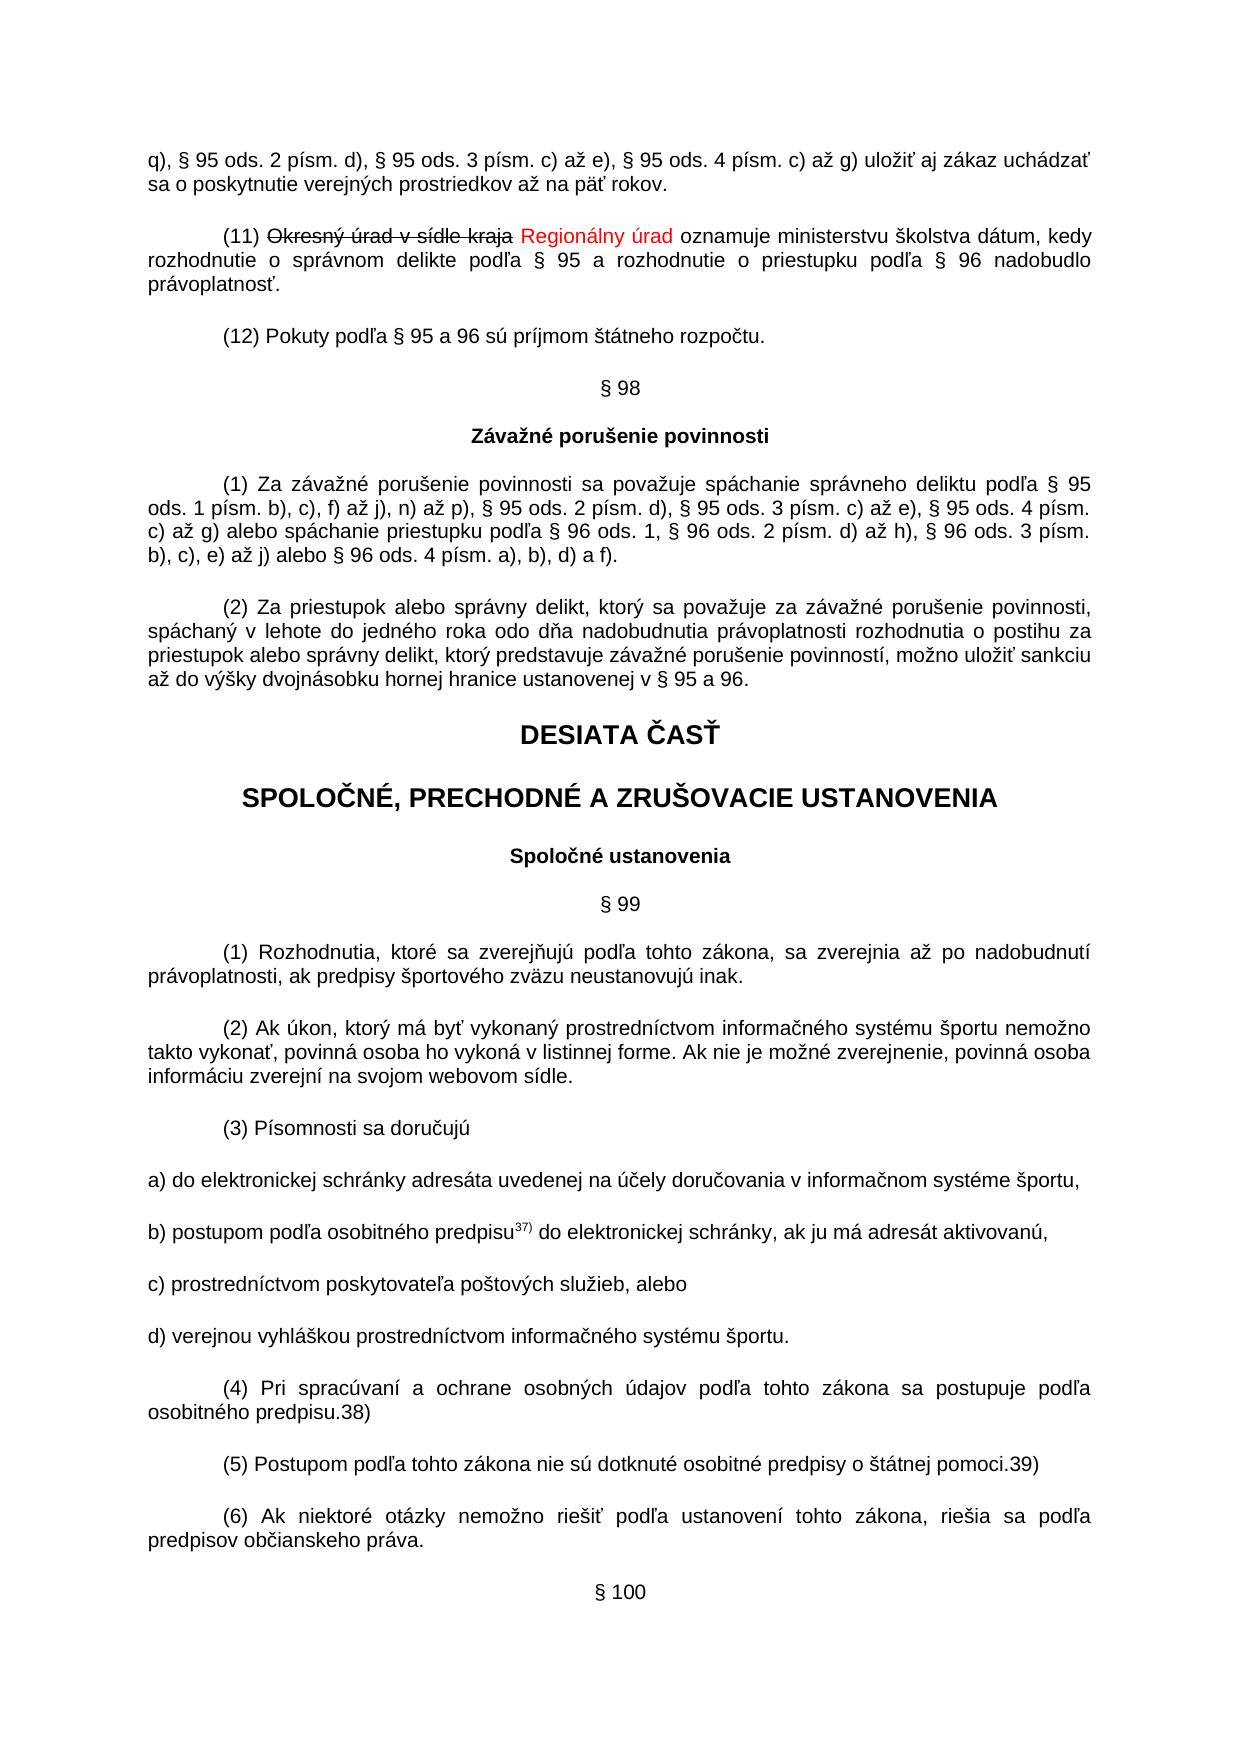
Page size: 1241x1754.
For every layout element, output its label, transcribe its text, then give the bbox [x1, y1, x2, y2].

text § 98 [148, 376, 1092, 399]
text (5) Postupom podľa tohto zákona nie sú dotknuté osobitné predpisy o štátnej pomoci.39) [148, 1452, 1092, 1476]
text (2) Za priestupok alebo správny delikt, ktorý sa považuje za závažné porušenie povinnosti, spáchaný v lehote do jedného roka odo dňa nadobudnutia právoplatnosti rozhodnutia o postihu za priestupok alebo správny delikt, ktorý predstavuje závažné porušenie povinností, možno uložiť sankciu až do výšky dvojnásobku hornej hranice ustanovenej v § 95 a 96. [148, 595, 1092, 691]
text (4) Pri spracúvaní a ochrane osobných údajov podľa tohto zákona sa postupuje podľa osobitného predpisu.38) [148, 1376, 1092, 1423]
text (12) Pokuty podľa § 95 a 96 sú príjmom štátneho rozpočtu. [148, 323, 1092, 347]
text (11) Okresný úrad v sídle kraja Regionálny úrad oznamuje ministerstvu školstva dátum, kedy rozhodnutie o správnom delikte podľa § 95 a rozhodnutie o priestupku podľa § 96 nadobudlo právoplatnosť. [148, 224, 1092, 296]
text c) prostredníctvom poskytovateľa poštových služieb, alebo [148, 1272, 1092, 1296]
text SPOLOČNÉ, PRECHODNÉ A ZRUŠOVACIE USTANOVENIA [148, 782, 1092, 813]
text Spoločné ustanovenia [148, 844, 1092, 868]
text (2) Ak úkon, ktorý má byť vykonaný prostredníctvom informačného systému športu nemožno takto vykonať, povinná osoba ho vykoná v listinnej forme. Ak nie je možné zverejnenie, povinná osoba informáciu zverejní na svojom webovom sídle. [148, 1016, 1092, 1088]
text DESIATA ČASŤ [148, 719, 1092, 750]
text Závažné porušenie povinnosti [148, 423, 1092, 447]
text (1) Rozhodnutia, ktoré sa zverejňujú podľa tohto zákona, sa zverejnia až po nadobudnutí právoplatnosti, ak predpisy športového zväzu neustanovujú inak. [148, 940, 1092, 988]
text (1) Za závažné porušenie povinnosti sa považuje spáchanie správneho deliktu podľa § 95 ods. 1 písm. b), c), f) až j), n) až p), § 95 ods. 2 písm. d), § 95 ods. 3 písm. c) až e), § 95 ods. 4 písm. c) až g) alebo spáchanie priestupku podľa § 96 ods. 1, § 96 ods. 2 písm. d) až h), § 96 ods. 3 písm. b), c), e) až j) alebo § 96 ods. 4 písm. a), b), d) a f). [148, 471, 1092, 567]
text a) do elektronickej schránky adresáta uvedenej na účely doručovania v informačnom systéme športu, [148, 1168, 1092, 1192]
text b) postupom podľa osobitného predpisu37) do elektronickej schránky, ak ju má adresát aktivovanú, [148, 1220, 1092, 1244]
text (6) Ak niektoré otázky nemožno riešiť podľa ustanovení tohto zákona, riešia sa podľa predpisov občianskeho práva. [148, 1503, 1092, 1551]
text § 100 [148, 1579, 1092, 1603]
text (3) Písomnosti sa doručujú [148, 1116, 1092, 1140]
text § 99 [148, 892, 1092, 916]
text d) verejnou vyhláškou prostredníctvom informačného systému športu. [148, 1324, 1092, 1348]
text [148, 148, 1092, 196]
